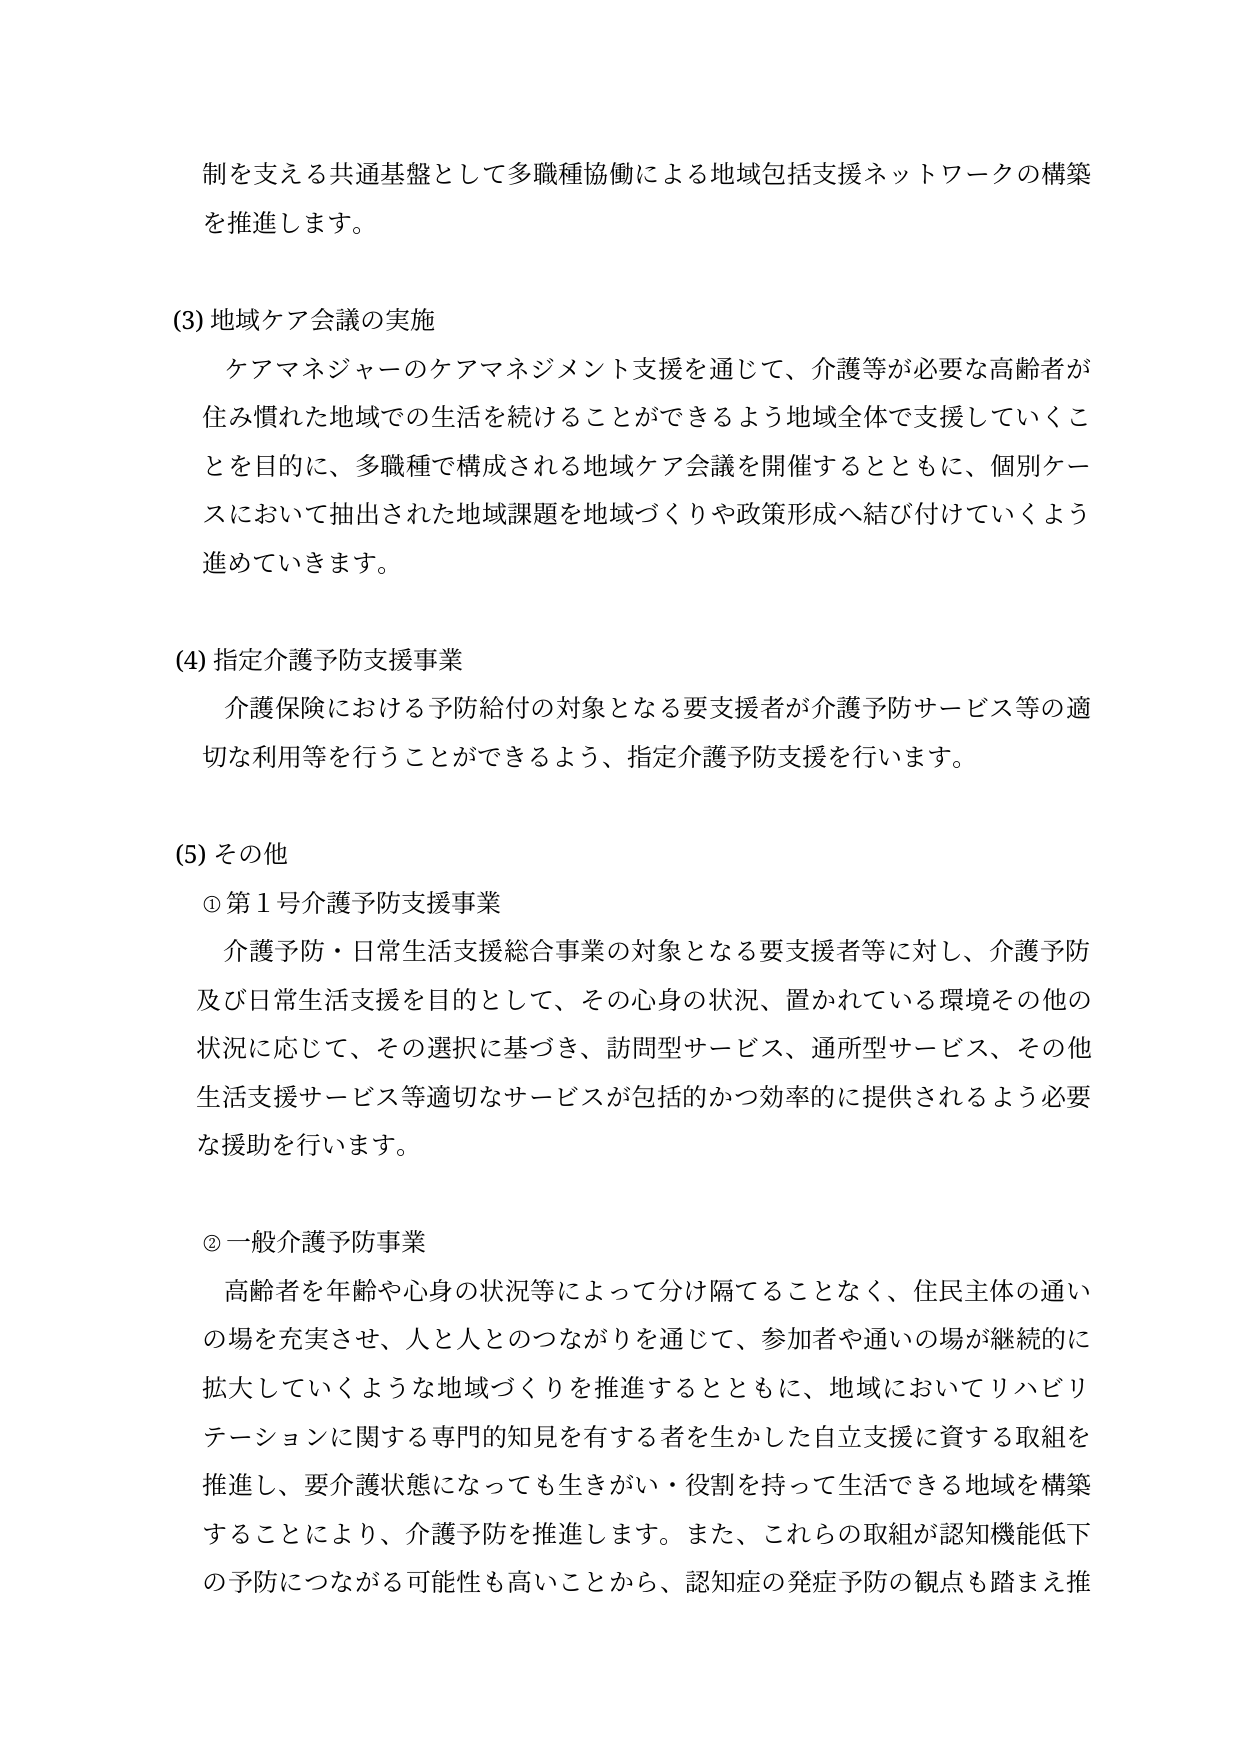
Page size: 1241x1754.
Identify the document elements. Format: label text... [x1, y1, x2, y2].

text (3) 地域ケア会議の実施 [148, 294, 1092, 343]
text 介護予防・日常生活支援総合事業の対象となる要支援者等に対し、介護予防及び日常生活支援を目的として、その心身の状況、置かれている環境その他の状況に応じて、その選択に基づき、訪問型サービス、通所型サービス、その他生活支援サービス等適切なサービスが包括的かつ効率的に提供されるよう必要な援助を行います。 [196, 926, 1092, 1168]
text (5) その他 [148, 828, 1092, 877]
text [148, 149, 1092, 246]
text ②一般介護予防事業 [148, 1217, 1092, 1265]
text ケアマネジャーのケアマネジメント支援を通じて、介護等が必要な高齢者が住み慣れた地域での生活を続けることができるよう地域全体で支援していくことを目的に、多職種で構成される地域ケア会議を開催するとともに、個別ケースにおいて抽出された地域課題を地域づくりや政策形成へ結び付けていくよう進めていきます。 [148, 343, 1092, 586]
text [148, 1265, 1092, 1605]
text ①第１号介護予防支援事業 [148, 877, 1092, 926]
text (4) 指定介護予防支援事業 [148, 634, 1092, 683]
text 介護保険における予防給付の対象となる要支援者が介護予防サービス等の適切な利用等を行うことができるよう、指定介護予防支援を行います。 [148, 683, 1092, 780]
